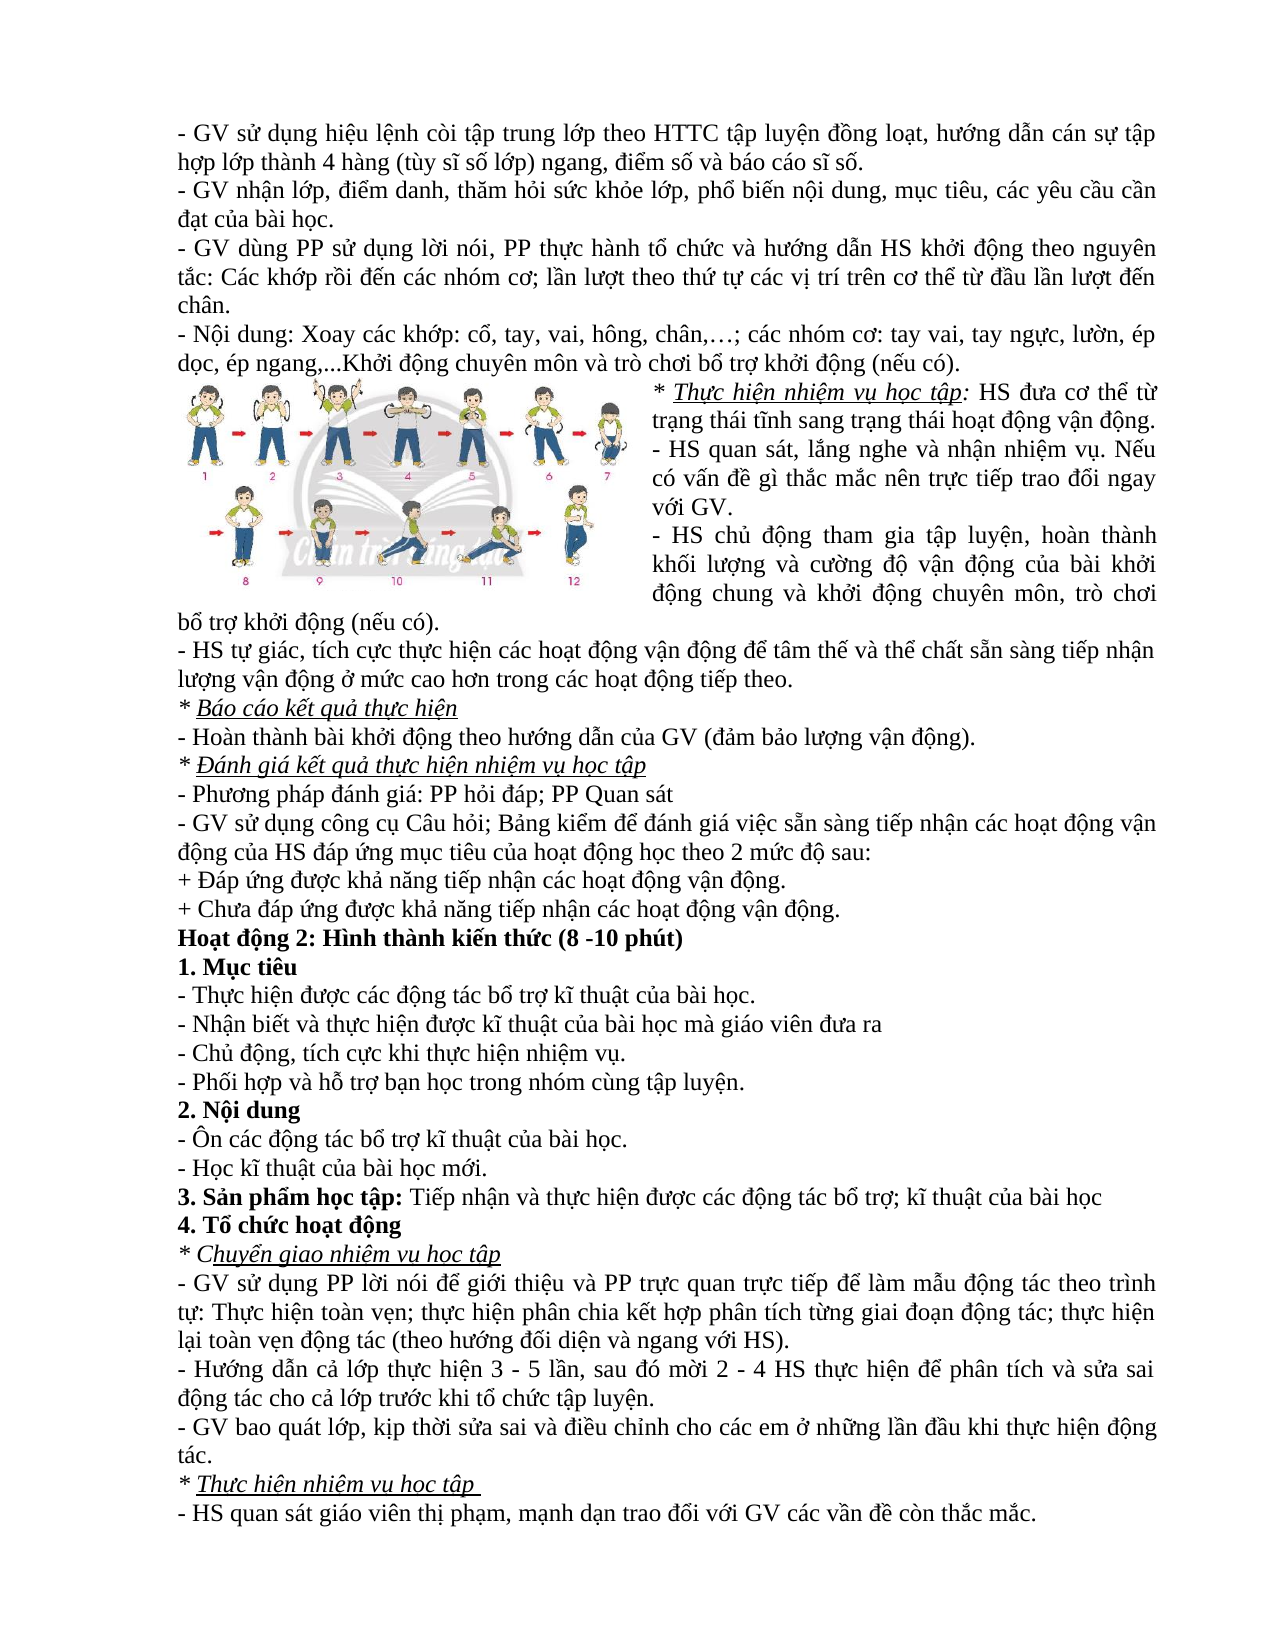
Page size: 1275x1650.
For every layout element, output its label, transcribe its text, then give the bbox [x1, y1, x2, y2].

text 4. Tổ chức hoạt động [177, 1211, 1157, 1239]
text 1. Mục tiêu [177, 952, 1157, 981]
text - Chủ động, tích cực khi thực hiện nhiệm vụ. [177, 1038, 1157, 1067]
text 3. Sản phẩm học tập: Tiếp nhận và thực hiện được các động tác bổ trợ; kĩ thuật của bài học [177, 1182, 1157, 1211]
text - GV dùng PP sử dụng lời nói, PP thực hành tổ chức và hướng dẫn HS khởi động theo nguyên tắc: Các khớp rồi đến các nhóm cơ; lần lượt theo thứ tự các vị trí trên cơ thể từ đầu lần lượt đến chân. [177, 233, 1157, 319]
text - Nội dung: Xoay các khớp: cổ, tay, vai, hông, chân,…; các nhóm cơ: tay vai, tay ngực, lườn, ép dọc, ép ngang,...Khởi động chuyên môn và trò chơi bổ trợ khởi động (nếu có). [177, 319, 1157, 377]
text - Hoàn thành bài khởi động theo hướng dẫn của GV (đảm bảo lượng vận động). [177, 722, 1157, 751]
text + Chưa đáp ứng được khả năng tiếp nhận các hoạt động vận động. [177, 894, 1157, 923]
text - HS chủ động tham gia tập luyện, hoàn thành khối lượng và cường độ vận động của bài khởi động chung và khởi động chuyên môn, trò chơi bổ trợ khởi động (nếu có). [177, 521, 1157, 636]
text - GV sử dụng hiệu lệnh còi tập trung lớp theo HTTC tập luyện đồng loạt, hướng dẫn cán sự tập hợp lớp thành 4 hàng (tùy sĩ số lớp) ngang, điểm số và báo cáo sĩ số. [177, 118, 1157, 176]
text 2. Nội dung [177, 1096, 1157, 1124]
text - Hướng dẫn cả lớp thực hiện 3 - 5 lần, sau đó mời 2 - 4 HS thực hiện để phân tích và sửa sai động tác cho cả lớp trước khi tổ chức tập luyện. [177, 1354, 1157, 1412]
text Hoạt động 2: Hình thành kiến thức (8 -10 phút) [177, 923, 1157, 952]
text * Chuyển giao nhiệm vụ học tập [177, 1239, 1157, 1268]
text - Học kĩ thuật của bài học mới. [177, 1153, 1157, 1182]
text * Báo cáo kết quả thực hiện [177, 693, 1157, 722]
text - GV sử dụng công cụ Câu hỏi; Bảng kiểm để đánh giá việc sẵn sàng tiếp nhận các hoạt động vận động của HS đáp ứng mục tiêu của hoạt động học theo 2 mức độ sau: [177, 808, 1157, 866]
text - Phương pháp đánh giá: PP hỏi đáp; PP Quan sát [177, 779, 1157, 808]
text * Đánh giá kết quả thực hiện nhiệm vụ học tập [177, 751, 1157, 779]
text - HS tự giác, tích cực thực hiện các hoạt động vận động để tâm thế và thể chất sẵn sàng tiếp nhận lượng vận động ở mức cao hơn trong các hoạt động tiếp theo. [177, 636, 1157, 693]
picture [177, 377, 634, 591]
text + Đáp ứng được khả năng tiếp nhận các hoạt động vận động. [177, 866, 1157, 894]
text - Thực hiện được các động tác bổ trợ kĩ thuật của bài học. [177, 981, 1157, 1009]
text - GV nhận lớp, điểm danh, thăm hỏi sức khỏe lớp, phổ biến nội dung, mục tiêu, các yêu cầu cần đạt của bài học. [177, 176, 1157, 233]
text - HS quan sát, lắng nghe và nhận nhiệm vụ. Nếu có vấn đề gì thắc mắc nên trực tiếp trao đổi ngay với GV. [634, 434, 1157, 521]
text - HS quan sát giáo viên thị phạm, mạnh dạn trao đổi với GV các vần đề còn thắc mắc. [177, 1498, 1157, 1527]
text - GV bao quát lớp, kịp thời sửa sai và điều chỉnh cho các em ở những lần đầu khi thực hiện động tác. [177, 1412, 1157, 1469]
text * Thực hiện nhiệm vụ học tập: HS đưa cơ thể từ trạng thái tĩnh sang trạng thái hoạt động vận động. [634, 377, 1157, 434]
text - Ôn các động tác bổ trợ kĩ thuật của bài học. [177, 1124, 1157, 1153]
text - GV sử dụng PP lời nói để giới thiệu và PP trực quan trực tiếp để làm mẫu động tác theo trình tự: Thực hiện toàn vẹn; thực hiện phân chia kết hợp phân tích từng giai đoạn động tác; thực hiện lại toàn vẹn động tác (theo hướng đối diện và ngang với HS). [177, 1268, 1157, 1354]
text - Phối hợp và hỗ trợ bạn học trong nhóm cùng tập luyện. [177, 1067, 1157, 1096]
text - Nhận biết và thực hiện được kĩ thuật của bài học mà giáo viên đưa ra [177, 1009, 1157, 1038]
text * Thực hiện nhiệm vụ học tập [177, 1469, 1157, 1498]
